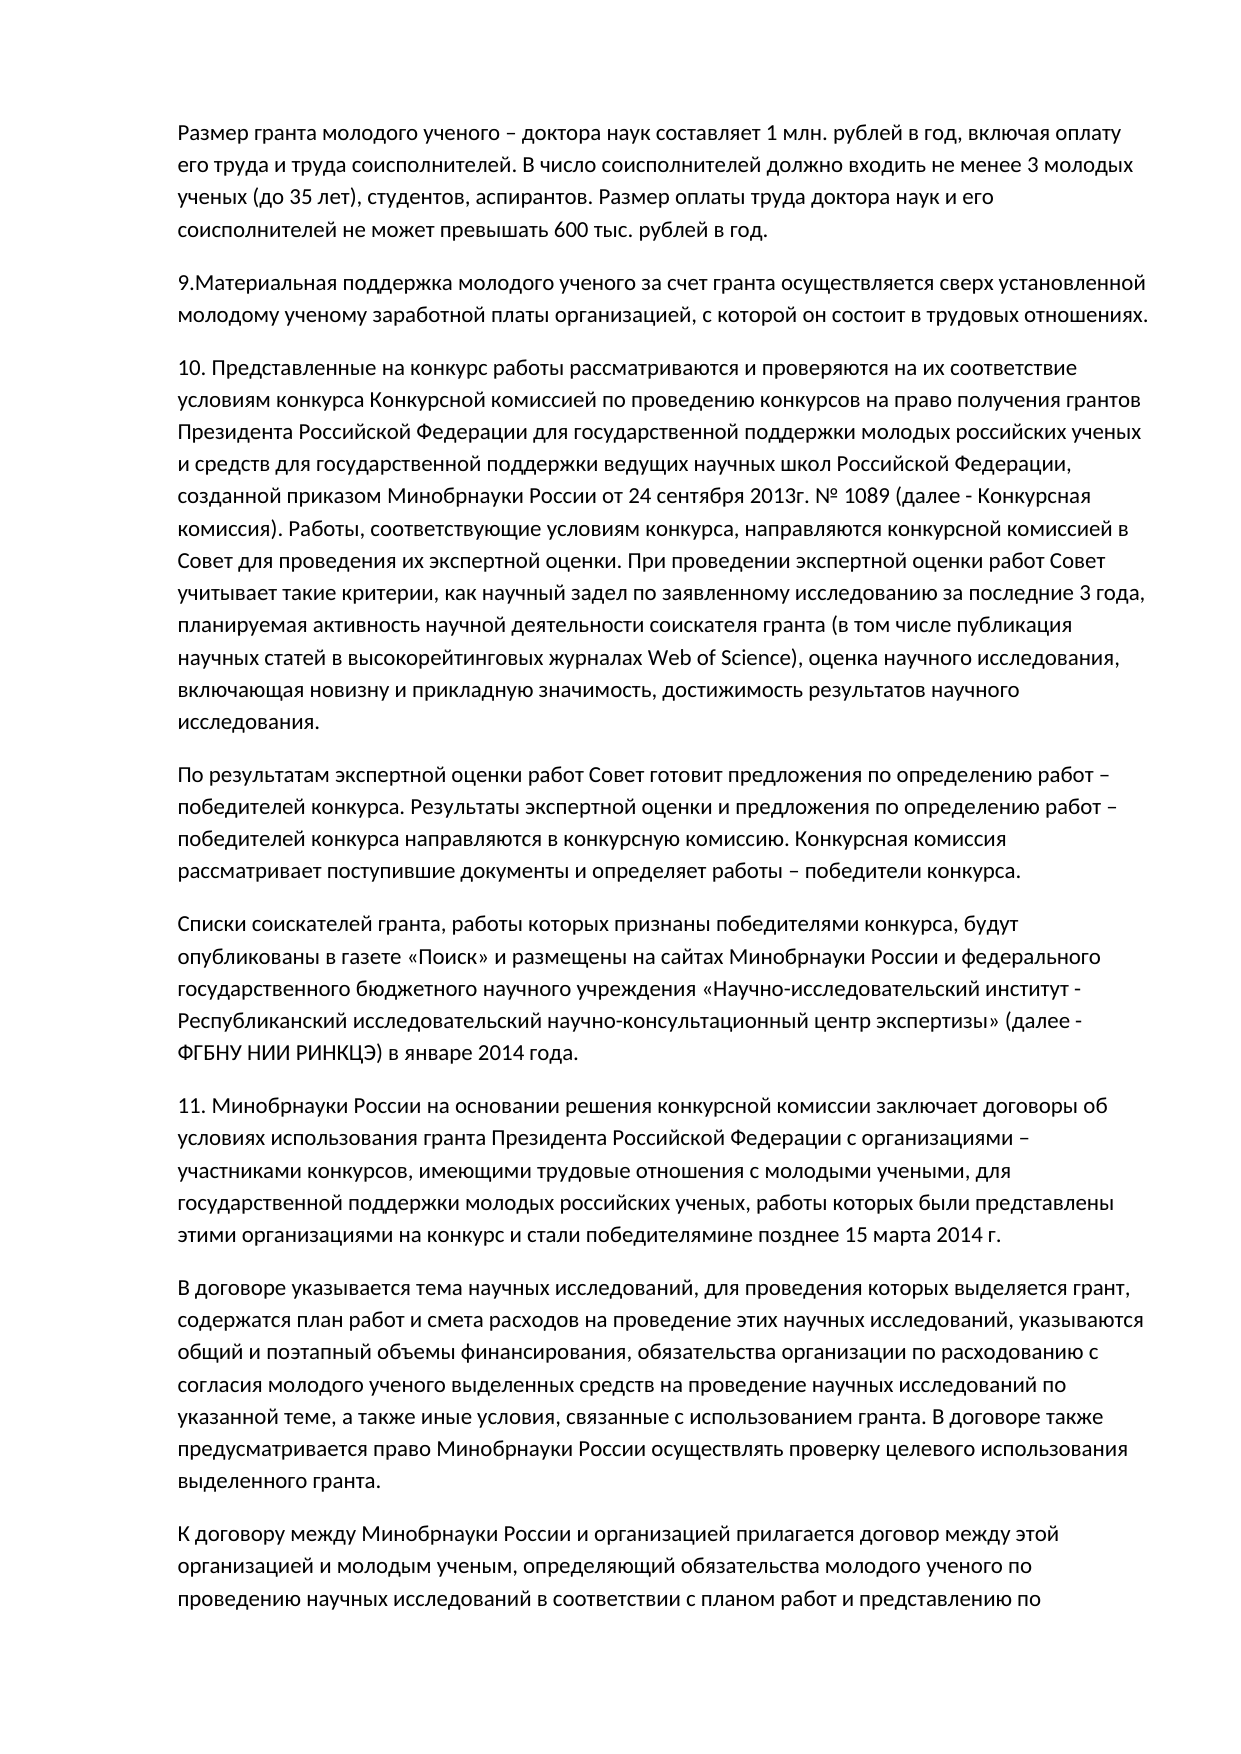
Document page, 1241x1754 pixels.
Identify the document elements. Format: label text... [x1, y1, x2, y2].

text 11. Минобрнауки России на основании решения конкурсной комиссии заключает договоры об условиях использования гранта Президента Российской Федерации с организациями – участниками конкурсов, имеющими трудовые отношения с молодыми учеными, для государственной поддержки молодых российских ученых, работы которых были представлены этими организациями на конкурс и стали победителямине позднее 15 марта 2014 г. [177, 1091, 1152, 1248]
text Списки соискателей гранта, работы которых признаны победителями конкурса, будут опубликованы в газете «Поиск» и размещены на сайтах Минобрнауки России и федерального государственного бюджетного научного учреждения «Научно-исследовательский институт - Республиканский исследовательский научно-консультационный центр экспертизы» (далее - ФГБНУ НИИ РИНКЦЭ) в январе 2014 года. [177, 909, 1152, 1066]
text 10. Представленные на конкурс работы рассматриваются и проверяются на их соответствие условиям конкурса Конкурсной комиссией по проведению конкурсов на право получения грантов Президента Российской Федерации для государственной поддержки молодых российских ученых и средств для государственной поддержки ведущих научных школ Российской Федерации, созданной приказом Минобрнауки России от 24 сентября 2013г. № 1089 (далее - Конкурсная комиссия). Работы, соответствующие условиям конкурса, направляются конкурсной комиссией в Совет для проведения их экспертной оценки. При проведении экспертной оценки работ Совет учитывает такие критерии, как научный задел по заявленному исследованию за последние 3 года, планируемая активность научной деятельности соискателя гранта (в том числе публикация научных статей в высокорейтинговых журналах Web of Science), оценка научного исследования, включающая новизну и прикладную значимость, достижимость результатов научного исследования. [177, 353, 1152, 735]
text В договоре указывается тема научных исследований, для проведения которых выделяется грант, содержатся план работ и смета расходов на проведение этих научных исследований, указываются общий и поэтапный объемы финансирования, обязательства организации по расходованию с согласия молодого ученого выделенных средств на проведение научных исследований по указанной теме, а также иные условия, связанные с использованием гранта. В договоре также предусматривается право Минобрнауки России осуществлять проверку целевого использования выделенного гранта. [177, 1273, 1152, 1494]
text 9.Материальная поддержка молодого ученого за счет гранта осуществляется сверх установленной молодому ученому заработной платы организацией, с которой он состоит в трудовых отношениях. [177, 268, 1152, 328]
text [177, 1519, 1152, 1612]
text Размер гранта молодого ученого – доктора наук составляет 1 млн. рублей в год, включая оплату его труда и труда соисполнителей. В число соисполнителей должно входить не менее 3 молодых ученых (до 35 лет), студентов, аспирантов. Размер оплаты труда доктора наук и его соисполнителей не может превышать 600 тыс. рублей в год. [177, 118, 1152, 243]
text По результатам экспертной оценки работ Совет готовит предложения по определению работ – победителей конкурса. Результаты экспертной оценки и предложения по определению работ – победителей конкурса направляются в конкурсную комиссию. Конкурсная комиссия рассматривает поступившие документы и определяет работы – победители конкурса. [177, 760, 1152, 884]
